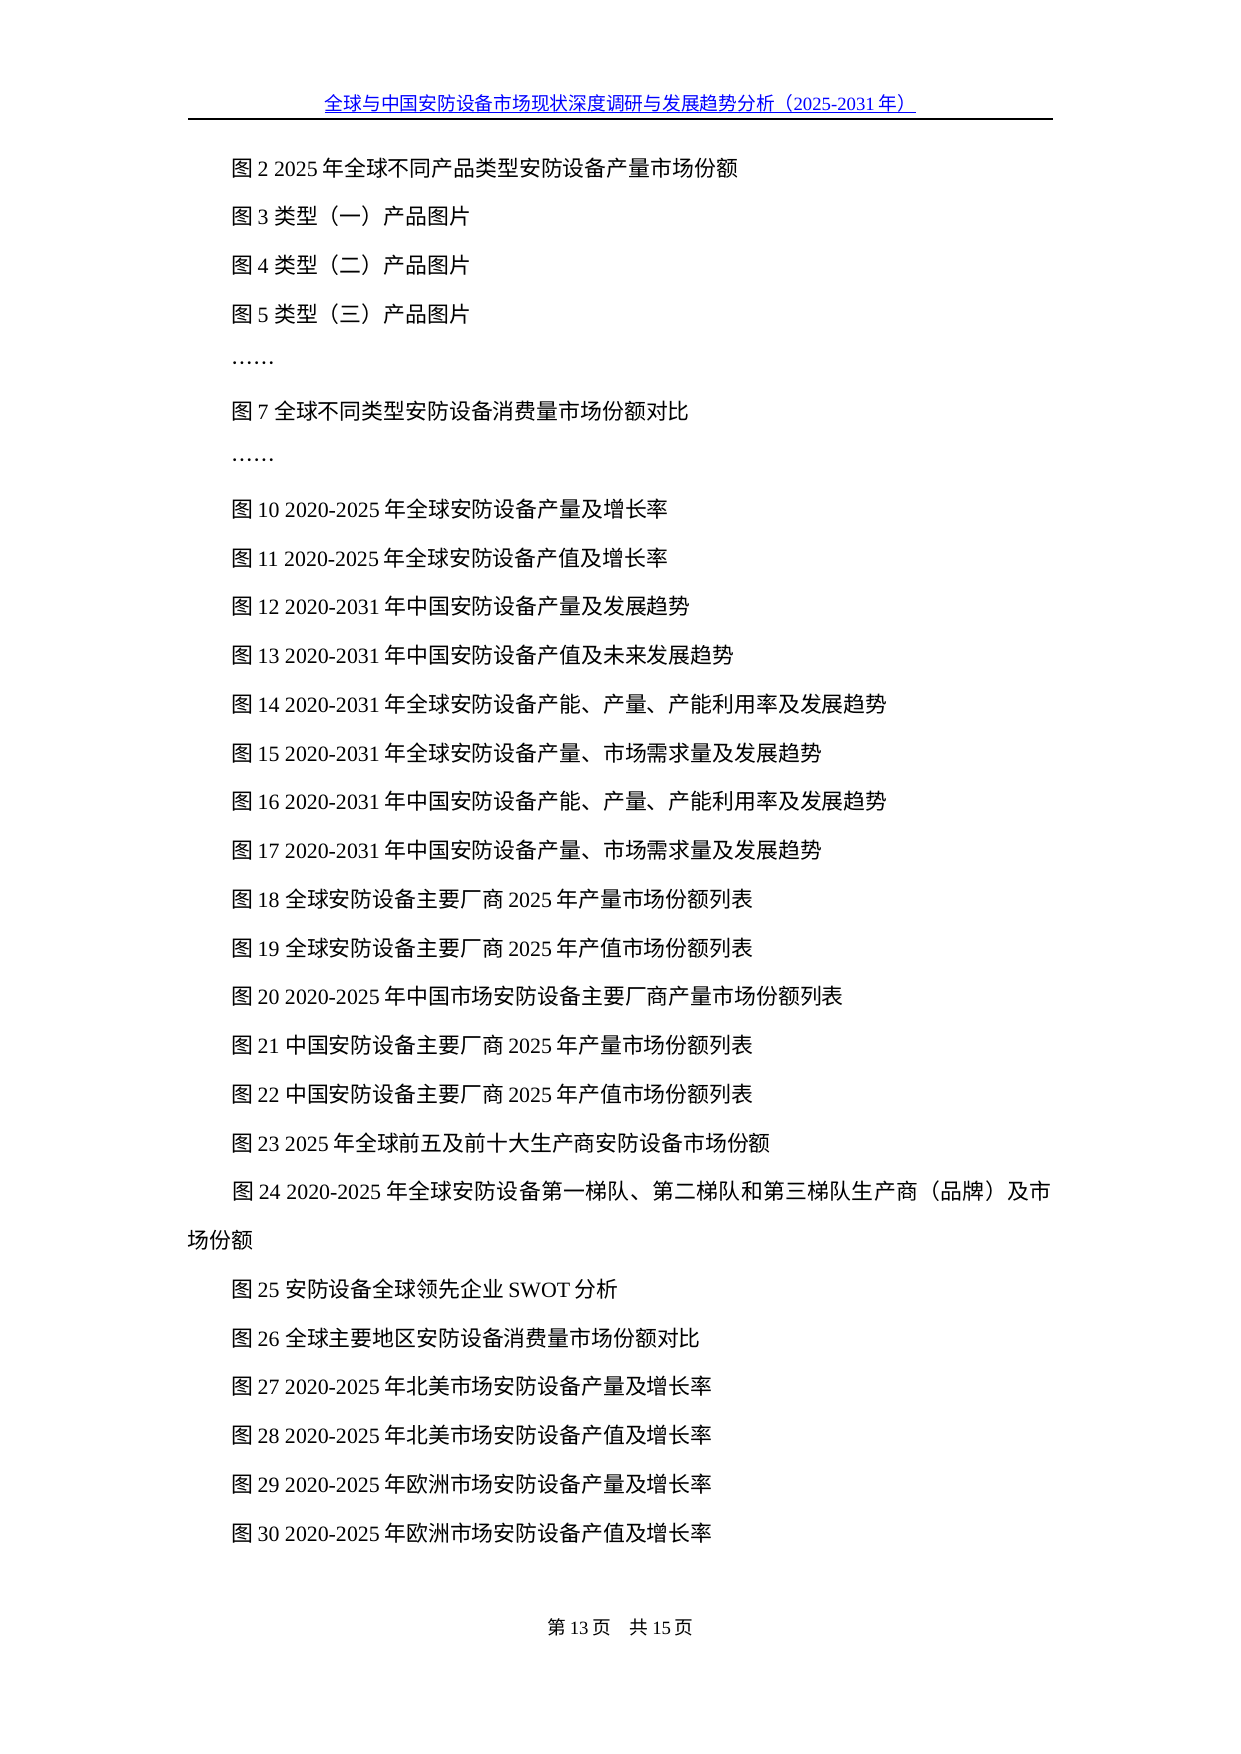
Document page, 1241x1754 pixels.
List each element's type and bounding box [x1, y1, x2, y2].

text [187, 150, 1053, 1548]
